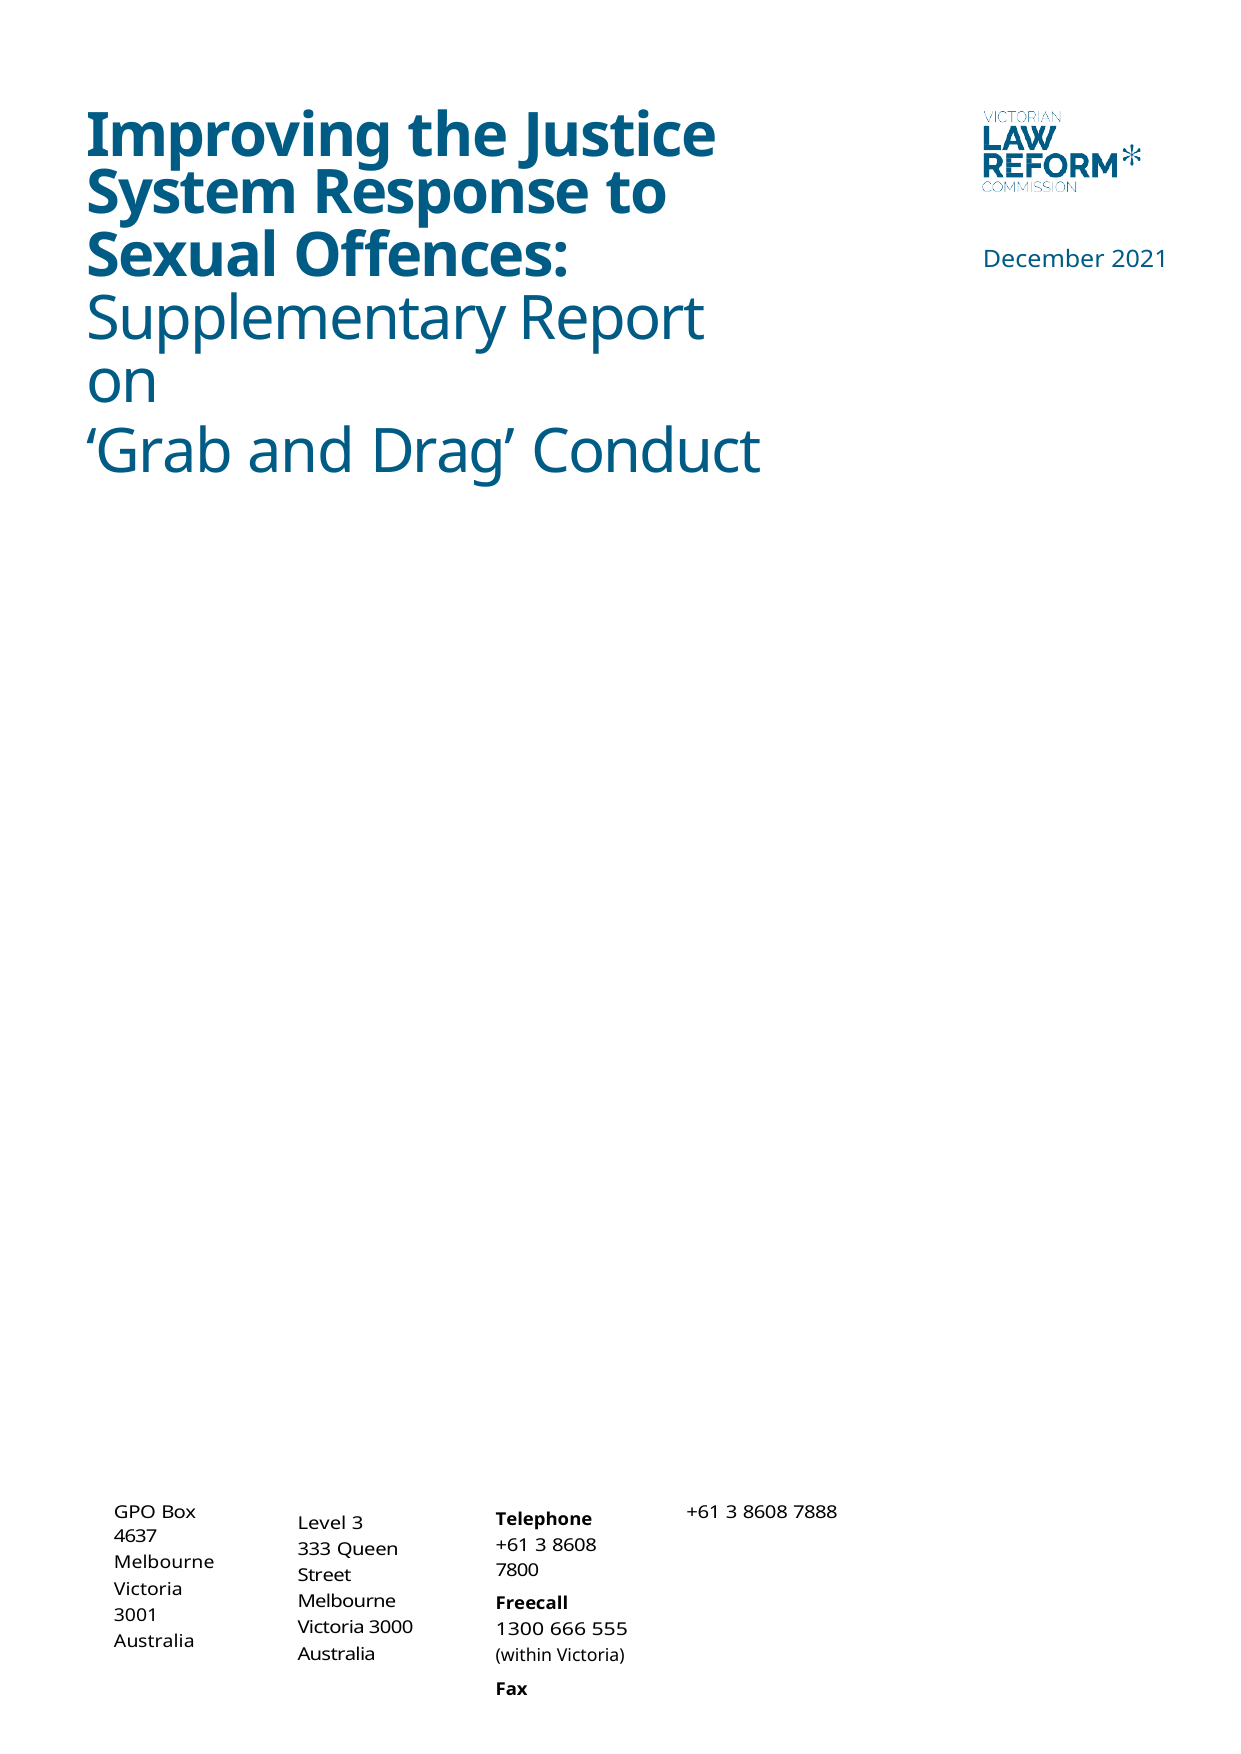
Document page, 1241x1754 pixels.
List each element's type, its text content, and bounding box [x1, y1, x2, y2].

text Improving the Justice System Response to Sexual Offences: Supplementary Report on [86, 106, 777, 420]
text December 2021 [983, 242, 1184, 275]
text 333 Queen Street Melbourne Victoria 3000 Australia [297, 1537, 441, 1665]
text GPO Box 4637 [114, 1499, 229, 1548]
text +61 3 8608 7800 [495, 1533, 631, 1581]
text 1300 666 555 [495, 1617, 631, 1641]
text (within Victoria) [495, 1643, 631, 1667]
text Melbourne Victoria 3001 Australia [114, 1550, 231, 1652]
text Fax [495, 1677, 631, 1701]
text Freecall [495, 1591, 631, 1615]
picture [982, 111, 1141, 192]
text Telephone [495, 1507, 631, 1531]
text ‘Grab and Drag’ Conduct [86, 420, 780, 486]
text Level 3 [297, 1511, 440, 1535]
text +61 3 8608 7888 [686, 1499, 1184, 1524]
